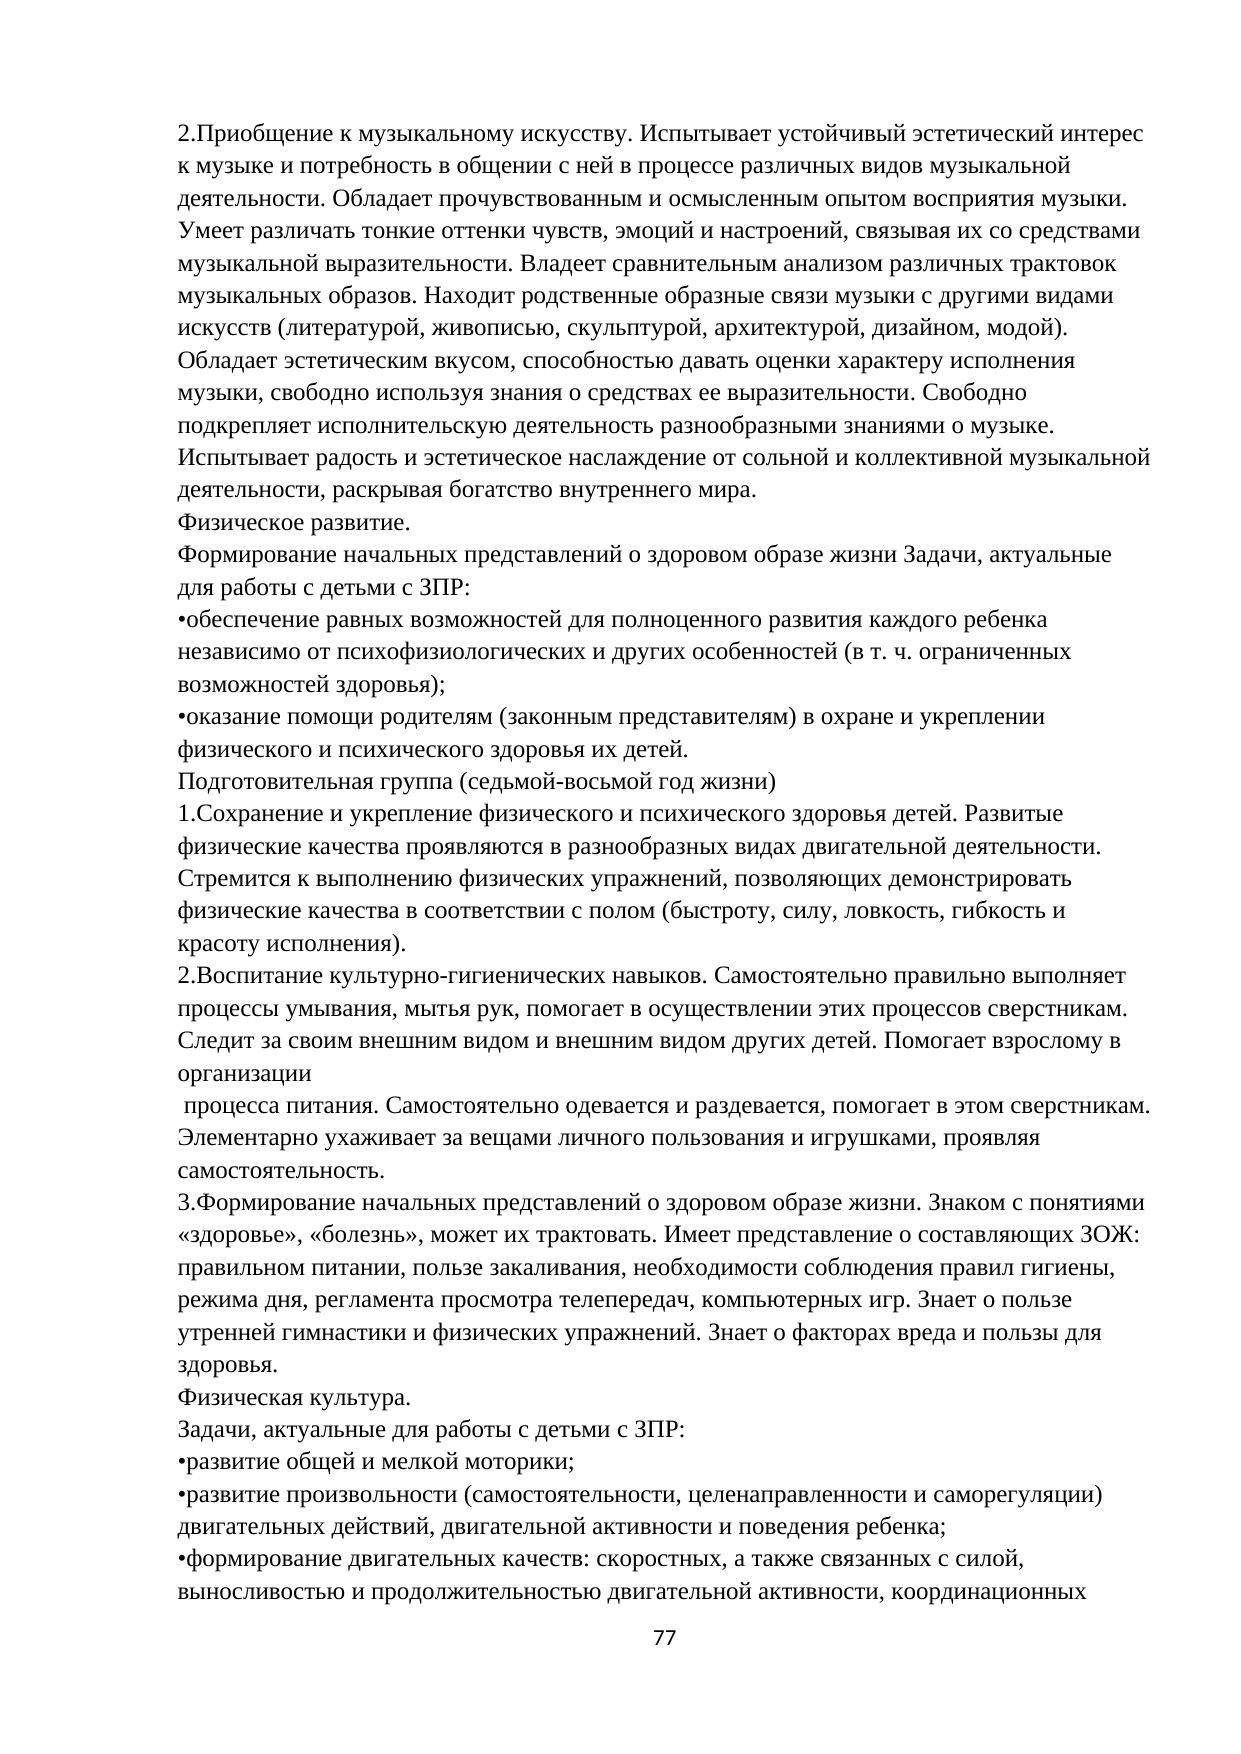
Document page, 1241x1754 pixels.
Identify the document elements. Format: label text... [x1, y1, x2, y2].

text 1.Сохранение и укрепление физического и психического здоровья детей. Развитые физические качества проявляются в разнообразных видах двигательной деятельности. Стремится к выполнению физических упражнений, позволяющих демонстрировать физические качества в соответствии с полом (быстроту, силу, ловкость, гибкость и красоту исполнения). [177, 798, 1152, 957]
text •развитие произвольности (самостоятельности, целенаправленности и саморегуляции) двигательных действий, двигательной активности и поведения ребенка; [177, 1479, 1152, 1540]
text Задачи, актуальные для работы с детьми с ЗПР: [177, 1414, 1152, 1443]
text •обеспечение равных возможностей для полноценного развития каждого ребенка независимо от психофизиологических и других особенностей (в т. ч. ограниченных возможностей здоровья); [177, 604, 1152, 698]
text Формирование начальных представлений о здоровом образе жизни Задачи, актуальные для работы с детьми с ЗПР: [177, 539, 1152, 600]
text •развитие общей и мелкой моторики; [177, 1446, 1152, 1475]
text Подготовительная группа (седьмой-восьмой год жизни) [177, 766, 1152, 795]
text 2.Приобщение к музыкальному искусству. Испытывает устойчивый эстетический интерес к музыке и потребность в общении с ней в процессе различных видов музыкальной деятельности. Обладает прочувствованным и осмысленным опытом восприятия музыки. Умеет различать тонкие оттенки чувств, эмоций и настроений, связывая их со средствами музыкальной выразительности. Владеет сравнительным анализом различных трактовок музыкальных образов. Находит родственные образные связи музыки с другими видами искусств (литературой, живописью, скульптурой, архитектурой, дизайном, модой). Обладает эстетическим вкусом, способностью давать оценки характеру исполнения музыки, свободно используя знания о средствах ее выразительности. Свободно подкрепляет исполнительскую деятельность разнообразными знаниями о музыке. Испытывает радость и эстетическое наслаждение от сольной и коллективной музыкальной деятельности, раскрывая богатство внутреннего мира. [177, 118, 1152, 503]
text Физическое развитие. [177, 507, 1152, 536]
text 3.Формирование начальных представлений о здоровом образе жизни. Знаком с понятиями [177, 1187, 1152, 1216]
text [177, 1543, 1152, 1605]
text •оказание помощи родителям (законным представителям) в охране и укреплении физического и психического здоровья их детей. [177, 701, 1152, 762]
text Физическая культура. [177, 1382, 1152, 1410]
text «здоровье», «болезнь», может их трактовать. Имеет представление о составляющих ЗОЖ: правильном питании, пользе закаливания, необходимости соблюдения правил гигиены, режима дня, регламента просмотра телепередач, компьютерных игр. Знает о пользе утренней гимнастики и физических упражнений. Знает о факторах вреда и пользы для здоровья. [177, 1219, 1152, 1378]
text процесса питания. Самостоятельно одевается и раздевается, помогает в этом сверстникам. Элементарно ухаживает за вещами личного пользования и игрушками, проявляя самостоятельность. [177, 1090, 1152, 1183]
text 2.Воспитание культурно-гигиенических навыков. Самостоятельно правильно выполняет процессы умывания, мытья рук, помогает в осуществлении этих процессов сверстникам. Следит за своим внешним видом и внешним видом других детей. Помогает взрослому в организации [177, 960, 1152, 1086]
